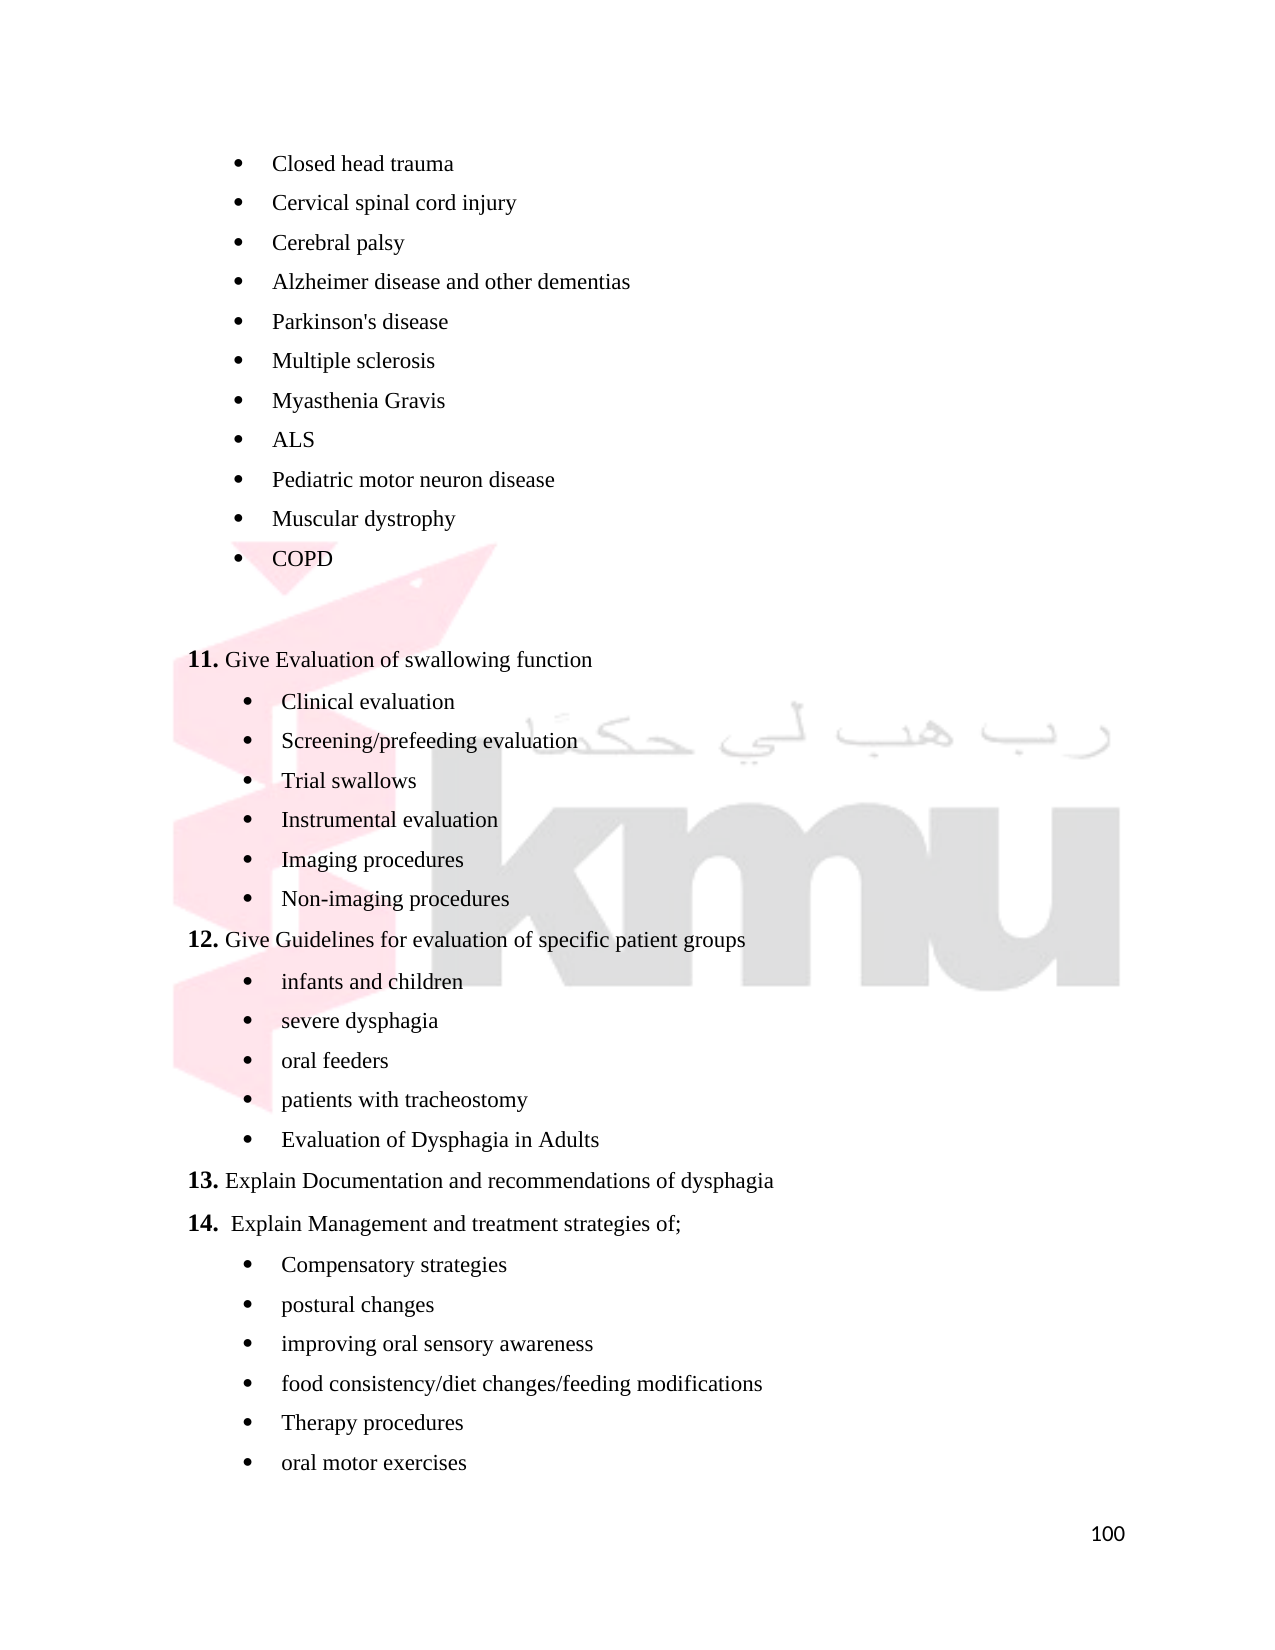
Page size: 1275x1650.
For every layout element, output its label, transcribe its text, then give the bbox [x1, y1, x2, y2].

list oral feeders [244, 1047, 1125, 1073]
list Explain Management and treatment strategies of; [187, 1208, 1125, 1237]
list Multiple sclerosis [234, 347, 1125, 374]
list improving oral sensory awareness [244, 1330, 1125, 1357]
list Cerebral palsy [234, 229, 1125, 255]
list Therapy procedures [244, 1409, 1125, 1436]
list Parkinson's disease [234, 308, 1125, 334]
list Muscular dystrophy [234, 505, 1125, 532]
list Cervical spinal cord injury [234, 189, 1125, 216]
list ALS [234, 426, 1125, 453]
list Non-imaging procedures [244, 885, 1125, 911]
list Evaluation of Dysphagia in Adults [244, 1126, 1125, 1152]
list severe dysphagia [244, 1007, 1125, 1033]
list infants and children [244, 968, 1125, 994]
list Pediatric motor neuron disease [234, 466, 1125, 492]
list Imaging procedures [244, 846, 1125, 872]
list Closed head trauma [234, 150, 1125, 176]
list Give Guidelines for evaluation of specific patient groups [187, 924, 1125, 953]
list food consistency/diet changes/feeding modifications [244, 1370, 1125, 1396]
list postural changes [244, 1291, 1125, 1317]
list Explain Documentation and recommendations of dysphagia [187, 1165, 1125, 1194]
list Myasthenia Gravis [234, 387, 1125, 413]
list Give Evaluation of swallowing function [187, 644, 1125, 673]
list oral motor exercises [244, 1449, 1125, 1475]
list Screening/prefeeding evaluation [244, 727, 1125, 753]
list Compensatory strategies [244, 1251, 1125, 1278]
list patients with tracheostomy [244, 1086, 1125, 1112]
list Clinical evaluation [244, 688, 1125, 714]
list Instrumental evaluation [244, 806, 1125, 832]
list Trial swallows [244, 767, 1125, 793]
list Alzheimer disease and other dementias [234, 268, 1125, 295]
list COPD [234, 545, 1125, 571]
